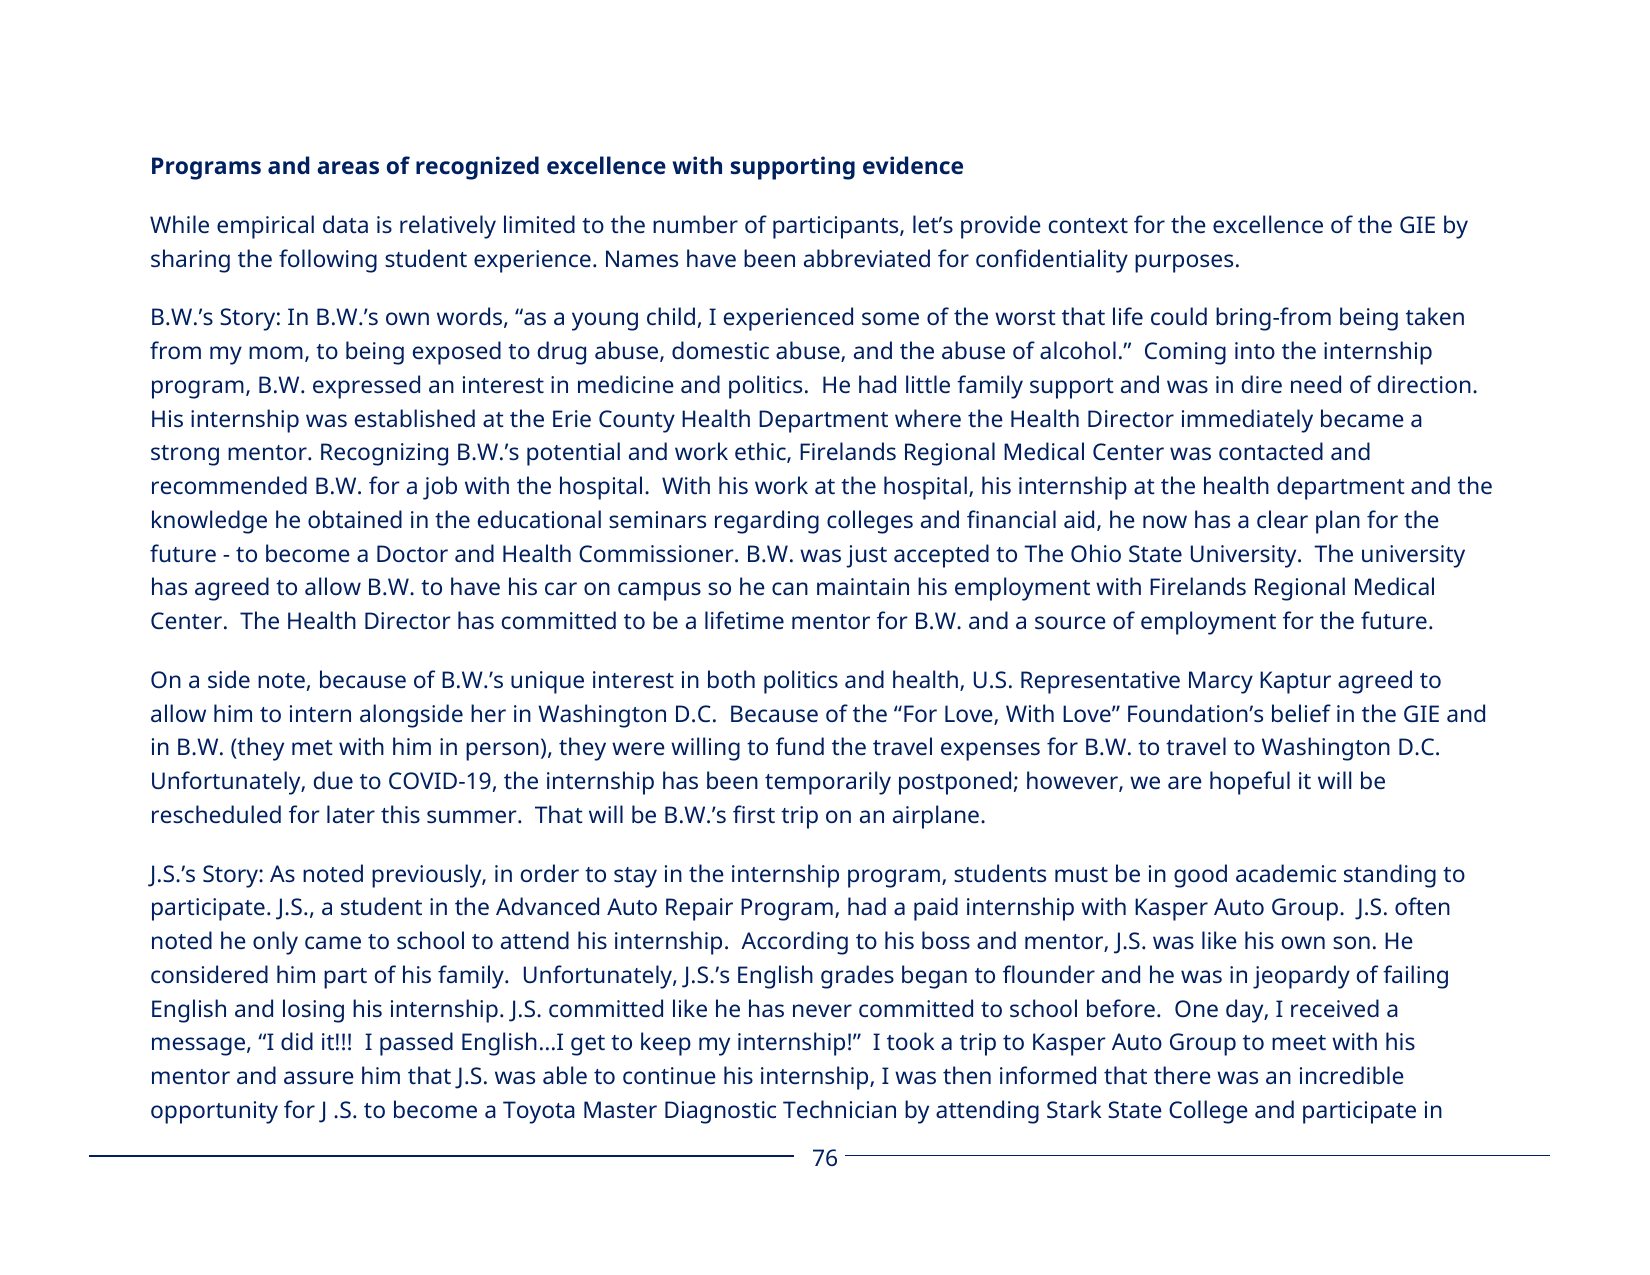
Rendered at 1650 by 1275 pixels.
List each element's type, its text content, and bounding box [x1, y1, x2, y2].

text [150, 857, 1500, 1125]
text B.W.’s Story: In B.W.’s own words, “as a young child, I experienced some of the worst that life could bring-from being taken from my mom, to being exposed to drug abuse, domestic abuse, and the abuse of alcohol.” Coming into the internship program, B.W. expressed an interest in medicine and politics. He had little family support and was in dire need of direction. His internship was established at the Erie County Health Department where the Health Director immediately became a strong mentor. Recognizing B.W.’s potential and work ethic, Firelands Regional Medical Center was contacted and recommended B.W. for a job with the hospital. With his work at the hospital, his internship at the health department and the knowledge he obtained in the educational seminars regarding colleges and financial aid, he now has a clear plan for the future - to become a Doctor and Health Commissioner. B.W. was just accepted to The Ohio State University. The university has agreed to allow B.W. to have his car on campus so he can maintain his employment with Firelands Regional Medical Center. The Health Director has committed to be a lifetime mentor for B.W. and a source of employment for the future. [150, 301, 1500, 636]
text While empirical data is relatively limited to the number of participants, let’s provide context for the excellence of the GIE by sharing the following student experience. Names have been abbreviated for confidentiality purposes. [150, 209, 1500, 274]
text On a side note, because of B.W.’s unique interest in both politics and health, U.S. Representative Marcy Kaptur agreed to allow him to intern alongside her in Washington D.C. Because of the “For Love, With Love” Foundation’s belief in the GIE and in B.W. (they met with him in person), they were willing to fund the travel expenses for B.W. to travel to Washington D.C. Unfortunately, due to COVID-19, the internship has been temporarily postponed; however, we are hopeful it will be rescheduled for later this summer. That will be B.W.’s first trip on an airplane. [150, 664, 1500, 830]
text Programs and areas of recognized excellence with supporting evidence [150, 150, 1500, 181]
